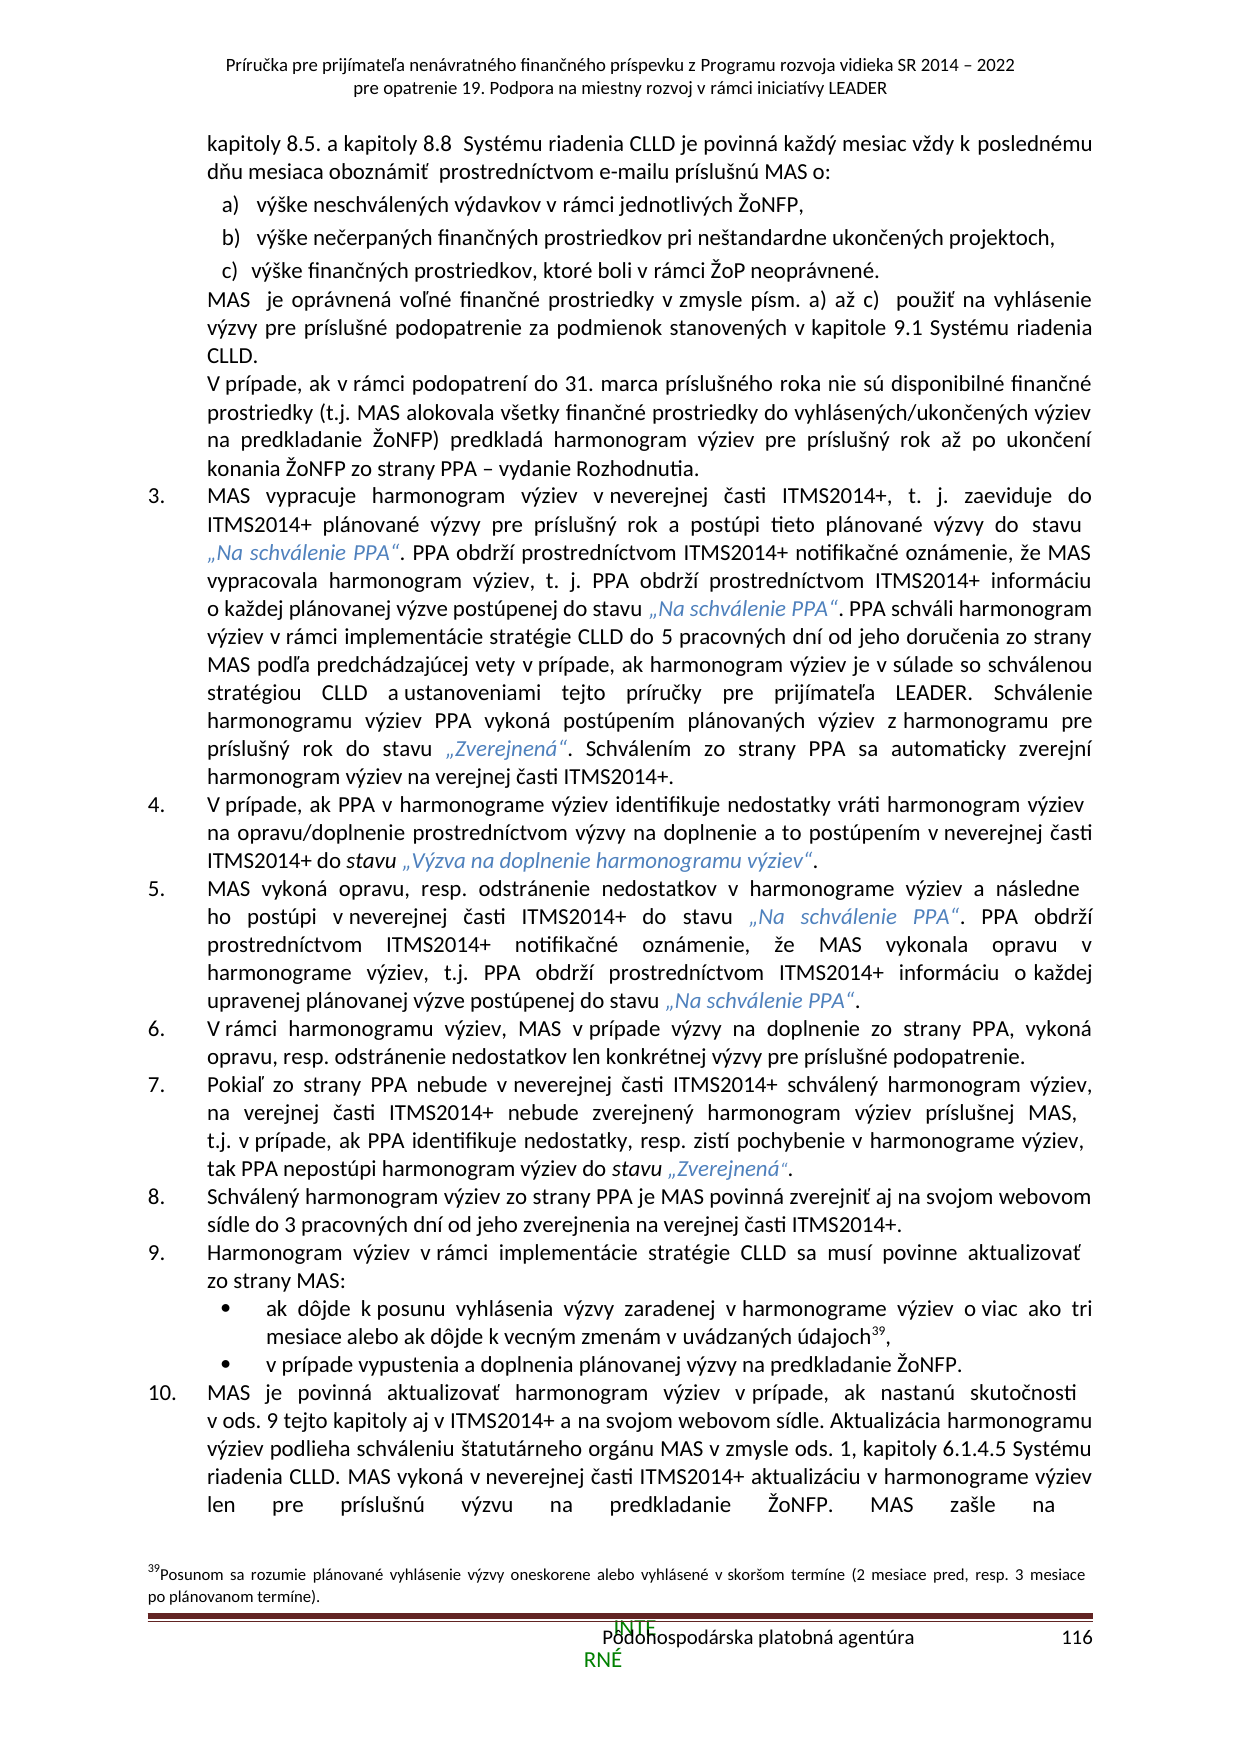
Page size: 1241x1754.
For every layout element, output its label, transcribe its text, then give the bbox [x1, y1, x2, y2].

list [148, 129, 1093, 186]
list v prípade vypustenia a doplnenia plánovanej výzvy na predkladanie ŽoNFP. [222, 1350, 1093, 1378]
list MAS vypracuje harmonogram výziev v neverejnej časti ITMS2014+, t. j. zaeviduje do ITMS2014+ plánované výzvy pre príslušný rok a postúpi tieto plánované výzvy do stavu „Na schválenie PPA“. PPA obdrží prostredníctvom ITMS2014+ notifikačné oznámenie, že MAS vypracovala harmonogram výziev, t. j. PPA obdrží prostredníctvom ITMS2014+ informáciu o každej plánovanej výzve postúpenej do stavu „Na schválenie PPA“. PPA schváli harmonogram výziev v rámci implementácie stratégie CLLD do 5 pracovných dní od jeho doručenia zo strany MAS podľa predchádzajúcej vety v prípade, ak harmonogram výziev je v súlade so schválenou stratégiou CLLD a ustanoveniami tejto príručky pre prijímateľa LEADER. Schválenie harmonogramu výziev PPA vykoná postúpením plánovaných výziev z harmonogramu pre príslušný rok do stavu „Zverejnená“. Schválením zo strany PPA sa automaticky zverejní harmonogram výziev na verejnej časti ITMS2014+. [148, 482, 1093, 790]
list MAS vykoná opravu, resp. odstránenie nedostatkov v harmonograme výziev a následne ho postúpi v neverejnej časti ITMS2014+ do stavu „Na schválenie PPA“. PPA obdrží prostredníctvom ITMS2014+ notifikačné oznámenie, že MAS vykonala opravu v harmonograme výziev, t.j. PPA obdrží prostredníctvom ITMS2014+ informáciu o každej upravenej plánovanej výzve postúpenej do stavu „Na schválenie PPA“. [148, 874, 1093, 1014]
list výške finančných prostriedkov, ktoré boli v rámci ŽoP neoprávnené. [222, 252, 1093, 286]
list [148, 1378, 1093, 1518]
list výške nečerpaných finančných prostriedkov pri neštandardne ukončených projektoch, [222, 219, 1093, 252]
list Pokiaľ zo strany PPA nebude v neverejnej časti ITMS2014+ schválený harmonogram výziev, na verejnej časti ITMS2014+ nebude zverejnený harmonogram výziev príslušnej MAS, t.j. v prípade, ak PPA identifikuje nedostatky, resp. zistí pochybenie v harmonograme výziev, tak PPA nepostúpi harmonogram výziev do stavu „Zverejnená“. [148, 1070, 1093, 1182]
list výške neschválených výdavkov v rámci jednotlivých ŽoNFP, [222, 186, 1093, 219]
list Harmonogram výziev v rámci implementácie stratégie CLLD sa musí povinne aktualizovať zo strany MAS: [148, 1238, 1093, 1294]
list V rámci harmonogramu výziev, MAS v prípade výzvy na doplnenie zo strany PPA, vykoná opravu, resp. odstránenie nedostatkov len konkrétnej výzvy pre príslušné podopatrenie. [148, 1014, 1093, 1070]
text V prípade, ak v rámci podopatrení do 31. marca príslušného roka nie sú disponibilné finančné prostriedky (t.j. MAS alokovala všetky finančné prostriedky do vyhlásených/ukončených výziev na predkladanie ŽoNFP) predkladá harmonogram výziev pre príslušný rok až po ukončení konania ŽoNFP zo strany PPA – vydanie Rozhodnutia. [207, 369, 1093, 482]
text MAS je oprávnená voľné finančné prostriedky v zmysle písm. a) až c) použiť na vyhlásenie výzvy pre príslušné podopatrenie za podmienok stanovených v kapitole 9.1 Systému riadenia CLLD. [207, 286, 1093, 369]
list Schválený harmonogram výziev zo strany PPA je MAS povinná zverejniť aj na svojom webovom sídle do 3 pracovných dní od jeho zverejnenia na verejnej časti ITMS2014+. [148, 1182, 1093, 1238]
list ak dôjde k posunu vyhlásenia výzvy zaradenej v harmonograme výziev o viac ako tri mesiace alebo ak dôjde k vecným zmenám v uvádzaných údajoch, [222, 1294, 1093, 1350]
list V prípade, ak PPA v harmonograme výziev identifikuje nedostatky vráti harmonogram výziev na opravu/doplnenie prostredníctvom výzvy na doplnenie a to postúpením v neverejnej časti ITMS2014+ do stavu „Výzva na doplnenie harmonogramu výziev“. [148, 790, 1093, 874]
